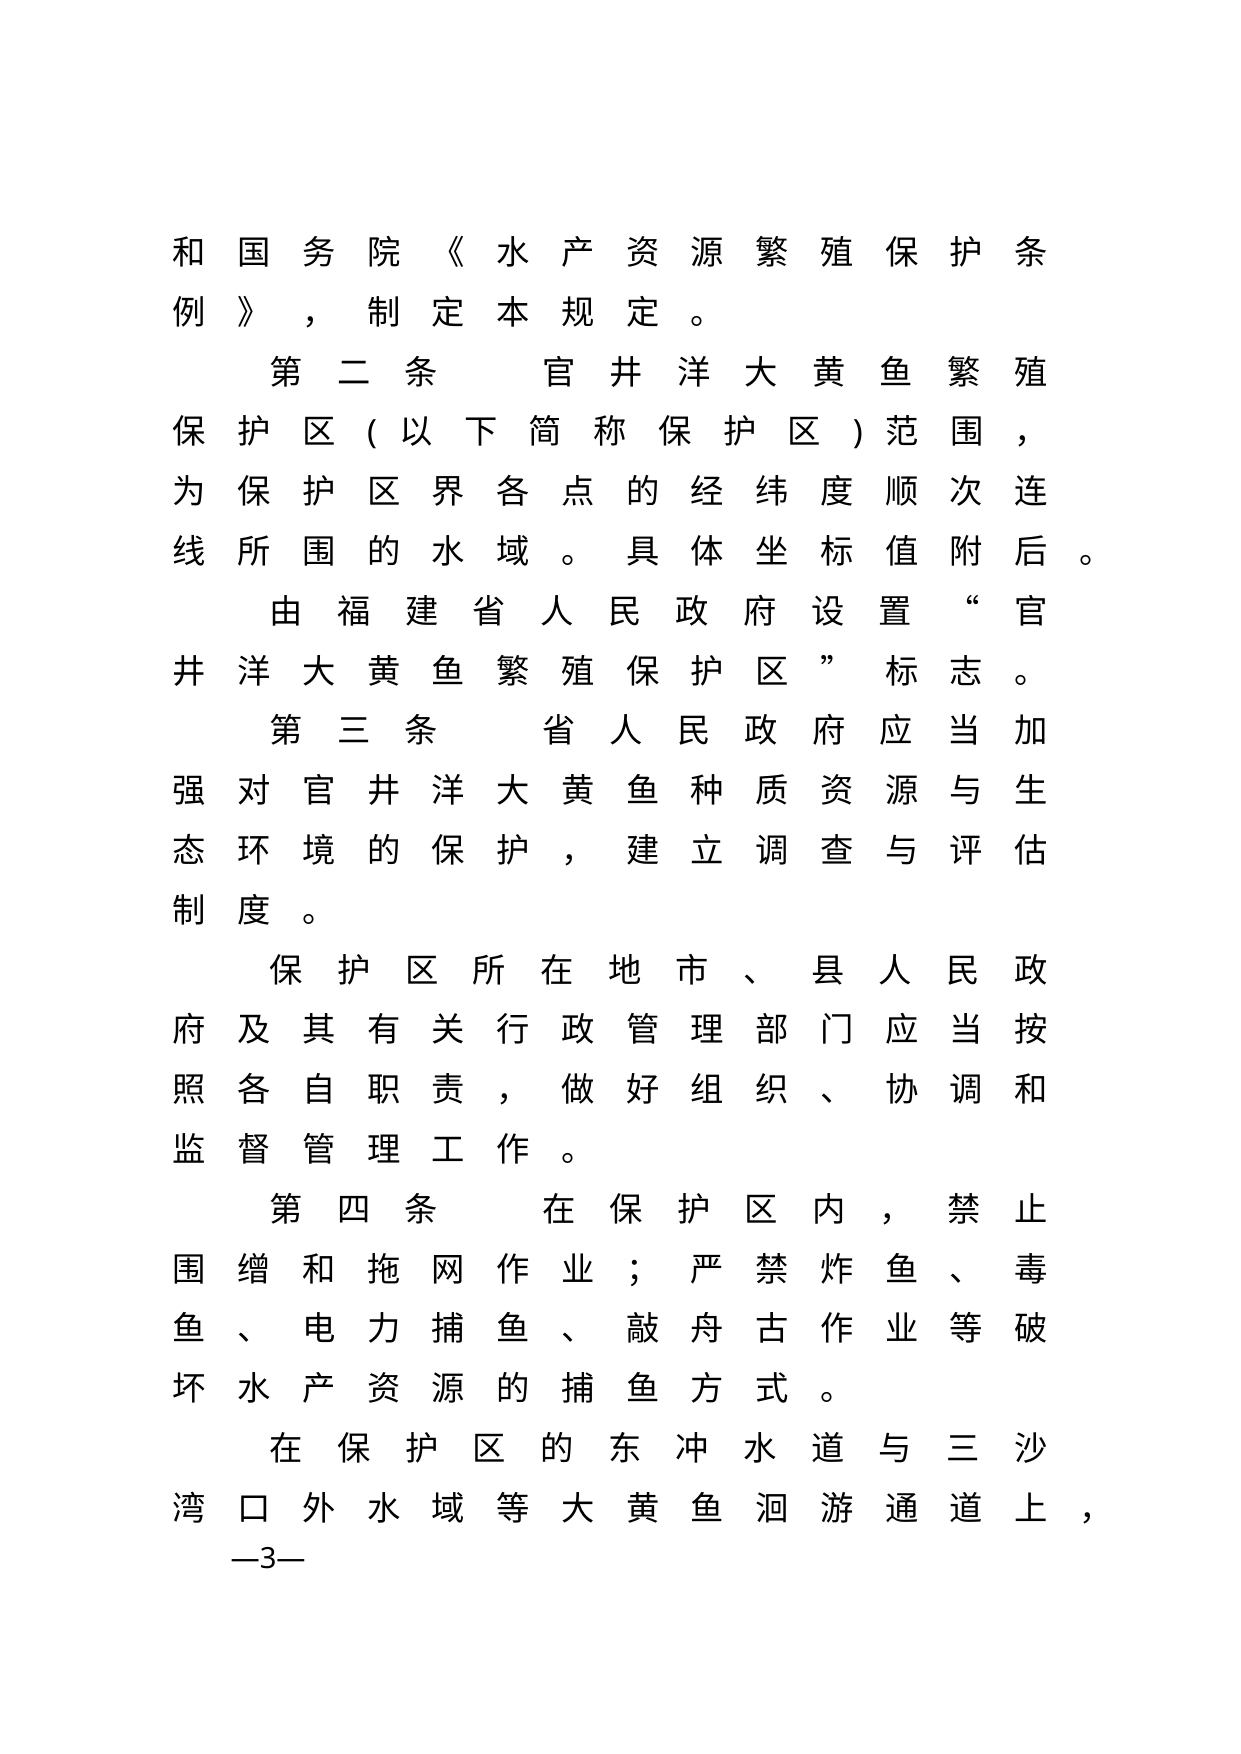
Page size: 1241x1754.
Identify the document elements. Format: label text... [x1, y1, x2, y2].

text 保护区所在地市、县人民政府及其有关行政管理部门应当按照各自职责，做好组织、协调和监督管理工作。 [172, 938, 1079, 1177]
text 第四条 在保护区内，禁止围缯和拖网作业；严禁炸鱼、毒鱼、电力捕鱼、敲舟古作业等破坏水产资源的捕鱼方式。 [172, 1177, 1079, 1416]
text 由福建省人民政府设置“官井洋大黄鱼繁殖保护区”标志。 [172, 579, 1079, 698]
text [172, 220, 1079, 340]
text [172, 1416, 1079, 1536]
text 第三条 省人民政府应当加强对官井洋大黄鱼种质资源与生态环境的保护，建立调查与评估制度。 [172, 698, 1079, 938]
text 第二条 官井洋大黄鱼繁殖保护区(以下简称保护区)范围，为保护区界各点的经纬度顺次连线所围的水域。具体坐标值附后。 [172, 340, 1079, 579]
